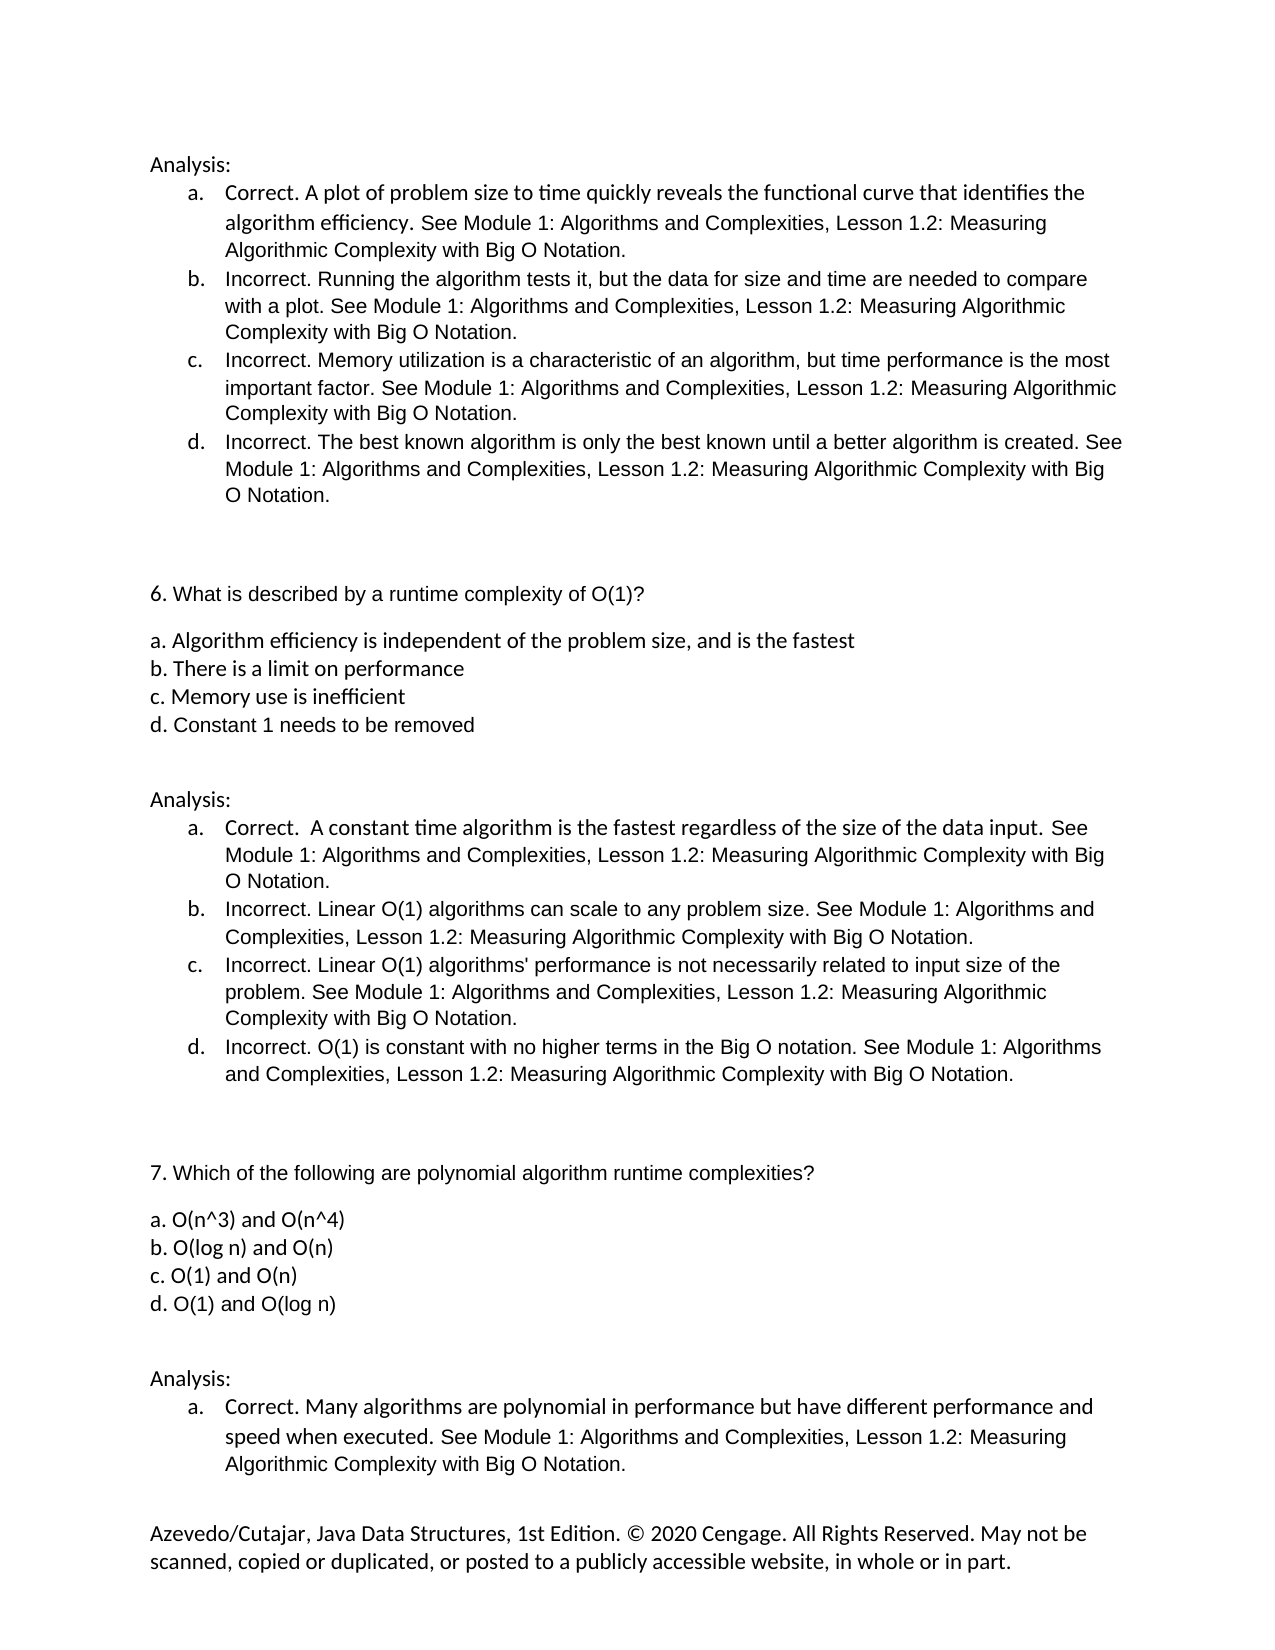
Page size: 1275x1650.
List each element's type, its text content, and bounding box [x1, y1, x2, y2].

text b. O(log n) and O(n) [150, 1233, 1125, 1261]
list Incorrect. Linear O(1) algorithms' performance is not necessarily related to input size of the problem. See Module 1: Algorithms and Complexities, Lesson 1.2: Measuring Algorithmic Complexity with Big O Notation. [187, 950, 1125, 1030]
text 6. What is described by a runtime complexity of O(1)? [150, 579, 1125, 607]
text a. O(n^3) and O(n^4) [150, 1205, 1125, 1233]
text d. O(1) and O(log n) [150, 1289, 1125, 1317]
text b. There is a limit on performance [150, 654, 1125, 682]
text d. Constant 1 needs to be removed [150, 710, 1125, 738]
list Incorrect. Linear O(1) algorithms can scale to any problem size. See Module 1: Algorithms and Complexities, Lesson 1.2: Measuring Algorithmic Complexity with Big O Notation. [187, 894, 1125, 948]
list Correct. Many algorithms are polynomial in performance but have different performance and speed when executed. See Module 1: Algorithms and Complexities, Lesson 1.2: Measuring Algorithmic Complexity with Big O Notation. [187, 1392, 1125, 1476]
list Correct. A plot of problem size to time quickly reveals the functional curve that identifies the algorithm efficiency. See Module 1: Algorithms and Complexities, Lesson 1.2: Measuring Algorithmic Complexity with Big O Notation. [187, 178, 1125, 262]
text Analysis: [150, 785, 1125, 813]
list Correct. A constant time algorithm is the fastest regardless of the size of the data input. See Module 1: Algorithms and Complexities, Lesson 1.2: Measuring Algorithmic Complexity with Big O Notation. [187, 813, 1125, 893]
text c. Memory use is inefficient [150, 682, 1125, 710]
list Incorrect. The best known algorithm is only the best known until a better algorithm is created. See Module 1: Algorithms and Complexities, Lesson 1.2: Measuring Algorithmic Complexity with Big O Notation. [187, 427, 1125, 507]
text Analysis: [150, 1364, 1125, 1392]
text a. Algorithm efficiency is independent of the problem size, and is the fastest [150, 626, 1125, 654]
text c. O(1) and O(n) [150, 1261, 1125, 1289]
text Analysis: [150, 150, 1125, 178]
text 7. Which of the following are polynomial algorithm runtime complexities? [150, 1158, 1125, 1186]
list Incorrect. O(1) is constant with no higher terms in the Big O notation. See Module 1: Algorithms and Complexities, Lesson 1.2: Measuring Algorithmic Complexity with Big O Notation. [187, 1032, 1125, 1086]
list Incorrect. Memory utilization is a characteristic of an algorithm, but time performance is the most important factor. See Module 1: Algorithms and Complexities, Lesson 1.2: Measuring Algorithmic Complexity with Big O Notation. [187, 346, 1125, 425]
list Incorrect. Running the algorithm tests it, but the data for size and time are needed to compare with a plot. See Module 1: Algorithms and Complexities, Lesson 1.2: Measuring Algorithmic Complexity with Big O Notation. [187, 264, 1125, 344]
